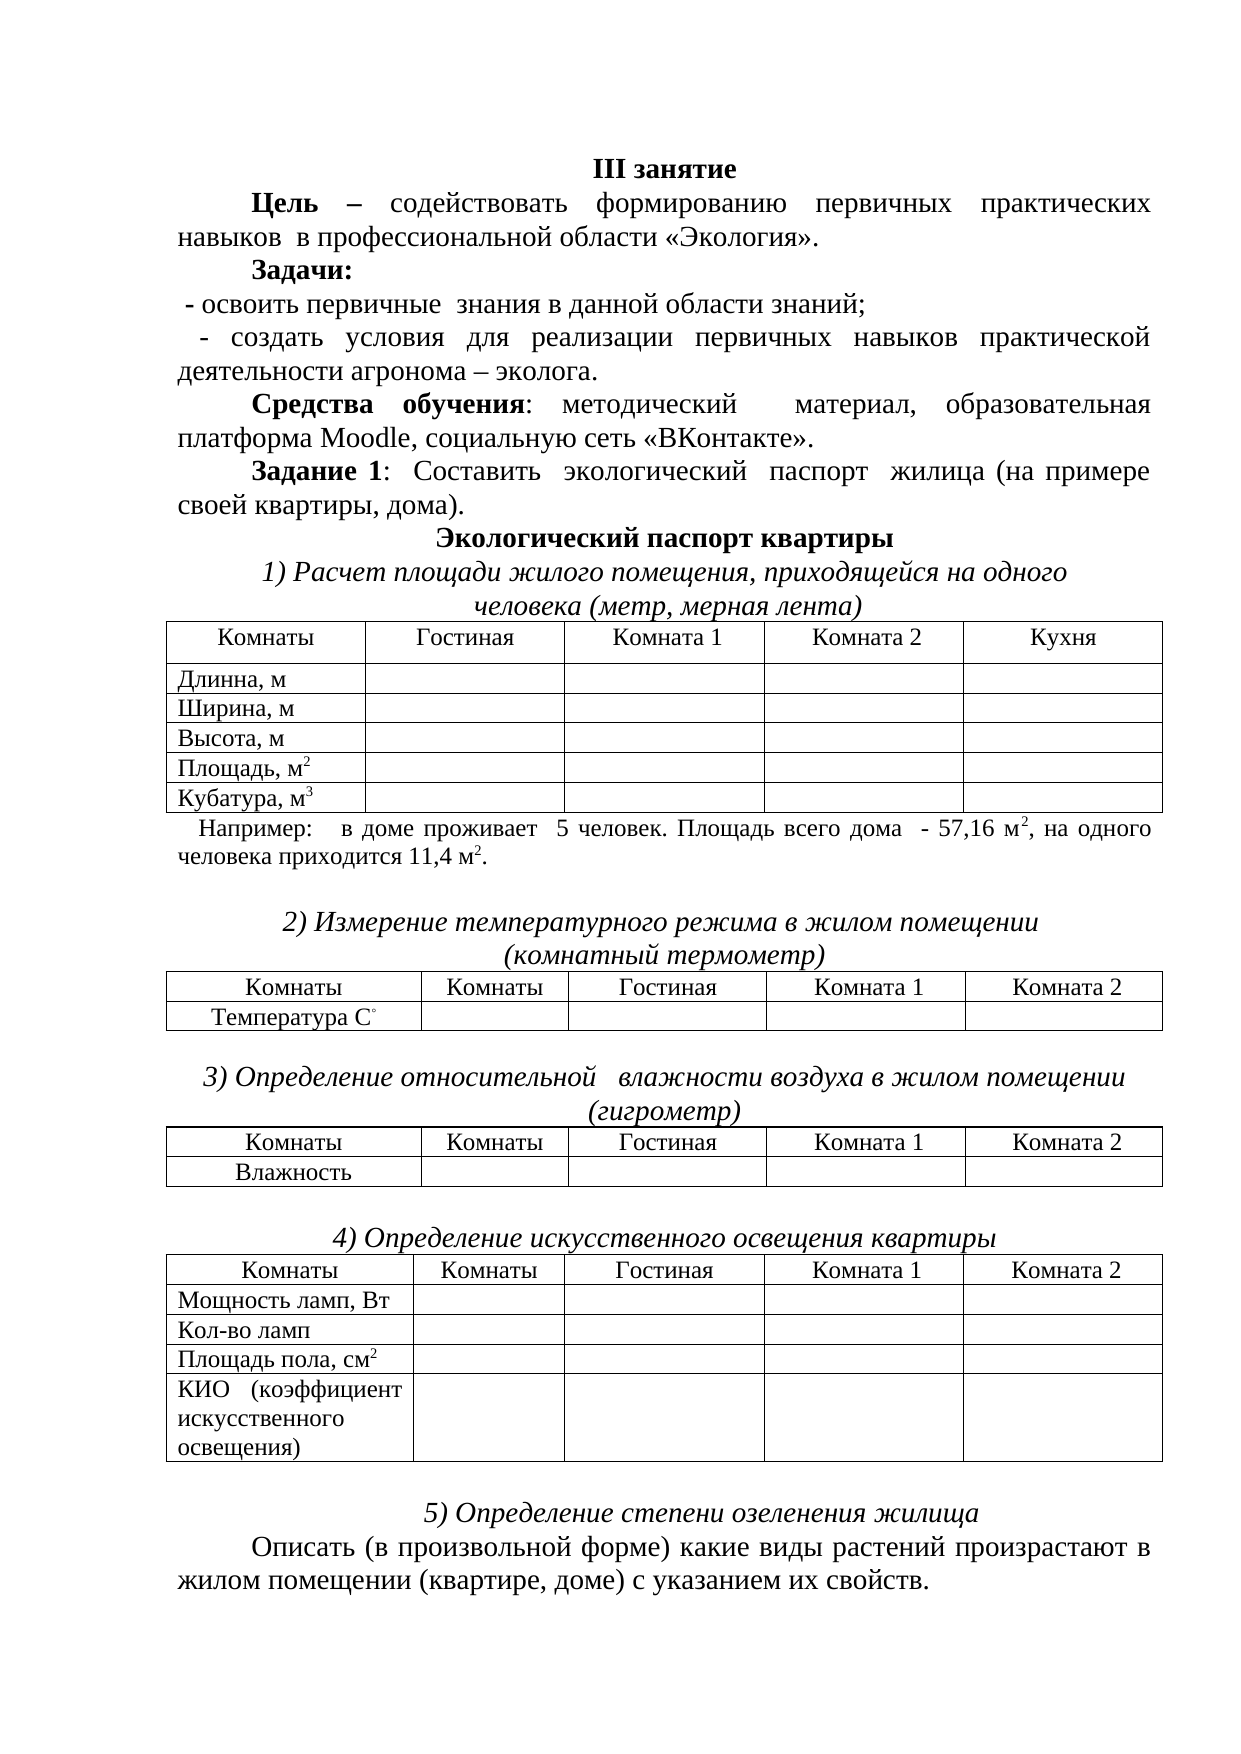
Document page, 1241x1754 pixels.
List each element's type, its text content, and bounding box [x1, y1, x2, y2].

table_cell [767, 1002, 965, 1030]
text 2) Измерение температурного режима в жилом помещении (комнатный термометр) [177, 904, 1152, 971]
table_cell Ширина, м [167, 694, 365, 722]
table_cell [565, 694, 764, 722]
table_cell Кубатура, м3 [167, 783, 365, 812]
table_cell [565, 753, 764, 782]
text Средства обучения: методический материал, образовательная платформа Moodle, социальную сеть «ВКонтакте». [177, 386, 1152, 453]
table_cell [565, 1374, 764, 1461]
table_header Комната 1 [765, 1255, 963, 1284]
table_cell Кол-во ламп [167, 1315, 413, 1343]
table_header Гостиная [565, 1255, 764, 1284]
table_header Комнаты [167, 972, 421, 1001]
table_cell [565, 723, 764, 752]
table_cell Температура С◦ [167, 1002, 421, 1030]
text III занятие [177, 152, 1152, 185]
table_cell [765, 664, 963, 692]
table_cell [765, 783, 963, 812]
table_header Комнаты [167, 1128, 421, 1156]
text Цель – содействовать формированию первичных практических навыков в профессиональной области «Экология». [177, 185, 1152, 252]
text 4) Определение искусственного освещения квартиры [177, 1221, 1152, 1254]
table_cell [966, 1002, 1162, 1030]
table_cell Площадь пола, см2 [167, 1345, 413, 1373]
table_cell [765, 1315, 963, 1343]
table_cell [565, 783, 764, 812]
text Например: в доме проживает 5 человек. Площадь всего дома - 57,16 м2, на одного человека приходится 11,4 м2. [177, 813, 1152, 870]
table_cell [765, 1345, 963, 1373]
table_cell [414, 1345, 564, 1373]
table_header Гостиная [569, 972, 766, 1001]
table_cell [767, 1157, 965, 1186]
table_cell [422, 1157, 568, 1186]
table_cell [569, 1157, 766, 1186]
text - создать условия для реализации первичных навыков практической деятельности агронома – эколога. [177, 319, 1152, 386]
table_cell [765, 1374, 963, 1461]
table_cell [964, 694, 1162, 722]
table_cell Длинна, м [167, 664, 365, 692]
table_cell [765, 723, 963, 752]
table_cell [414, 1285, 564, 1314]
table_header Комнаты [414, 1255, 564, 1284]
table_header Комната 1 [767, 1128, 965, 1156]
table_header Комнаты [422, 972, 568, 1001]
table_cell [964, 1285, 1162, 1314]
table_cell [366, 694, 564, 722]
table_cell [565, 1345, 764, 1373]
table_cell [765, 694, 963, 722]
table_header Кухня [964, 622, 1162, 663]
table_header Комната 2 [966, 972, 1162, 1001]
table_cell [964, 664, 1162, 692]
table_cell [966, 1157, 1162, 1186]
text - освоить первичные знания в данной области знаний; [177, 286, 1152, 319]
table_header Комнаты [167, 622, 365, 663]
table_cell [765, 1285, 963, 1314]
table_cell [366, 783, 564, 812]
table_cell [569, 1002, 766, 1030]
table_cell Мощность ламп, Вт [167, 1285, 413, 1314]
table_cell [366, 664, 564, 692]
table_header Гостиная [366, 622, 564, 663]
table_cell [964, 1345, 1162, 1373]
table_header Комната 2 [765, 622, 963, 663]
table_cell КИО (коэффициент искусственного освещения) [167, 1374, 413, 1461]
table_header Комнаты [422, 1128, 568, 1156]
table_cell [565, 664, 764, 692]
table_header Комната 1 [767, 972, 965, 1001]
text 5) Определение степени озеленения жилища [177, 1495, 1152, 1529]
table_cell [964, 783, 1162, 812]
table_cell [964, 1374, 1162, 1461]
table_cell [366, 753, 564, 782]
table_cell Влажность [167, 1157, 421, 1186]
table_header Гостиная [569, 1128, 766, 1156]
text Задание 1: Составить экологический паспорт жилица (на примере своей квартиры, дома). [177, 453, 1152, 521]
text Экологический паспорт квартиры [177, 521, 1152, 554]
text Описать (в произвольной форме) какие виды растений произрастают в жилом помещении (квартире, доме) с указанием их свойств. [177, 1529, 1152, 1596]
table_header Комната 1 [565, 622, 764, 663]
table_cell [964, 723, 1162, 752]
table_cell Высота, м [167, 723, 365, 752]
table_cell [414, 1315, 564, 1343]
table_cell [565, 1315, 764, 1343]
table_cell [414, 1374, 564, 1461]
table_cell [765, 753, 963, 782]
table_cell [565, 1285, 764, 1314]
table_cell [964, 753, 1162, 782]
text человека (метр, мерная лента) [177, 588, 1152, 621]
table_cell [422, 1002, 568, 1030]
table_cell [366, 723, 564, 752]
table_cell Площадь, м2 [167, 753, 365, 782]
table_cell [964, 1315, 1162, 1343]
text 3) Определение относительной влажности воздуха в жилом помещении (гигрометр) [177, 1059, 1152, 1126]
table_header Комната 2 [964, 1255, 1162, 1284]
text 1) Расчет площади жилого помещения, приходящейся на одного [177, 554, 1152, 588]
text Задачи: [177, 252, 1152, 286]
table_header Комната 2 [966, 1128, 1162, 1156]
table_header Комнаты [167, 1255, 413, 1284]
